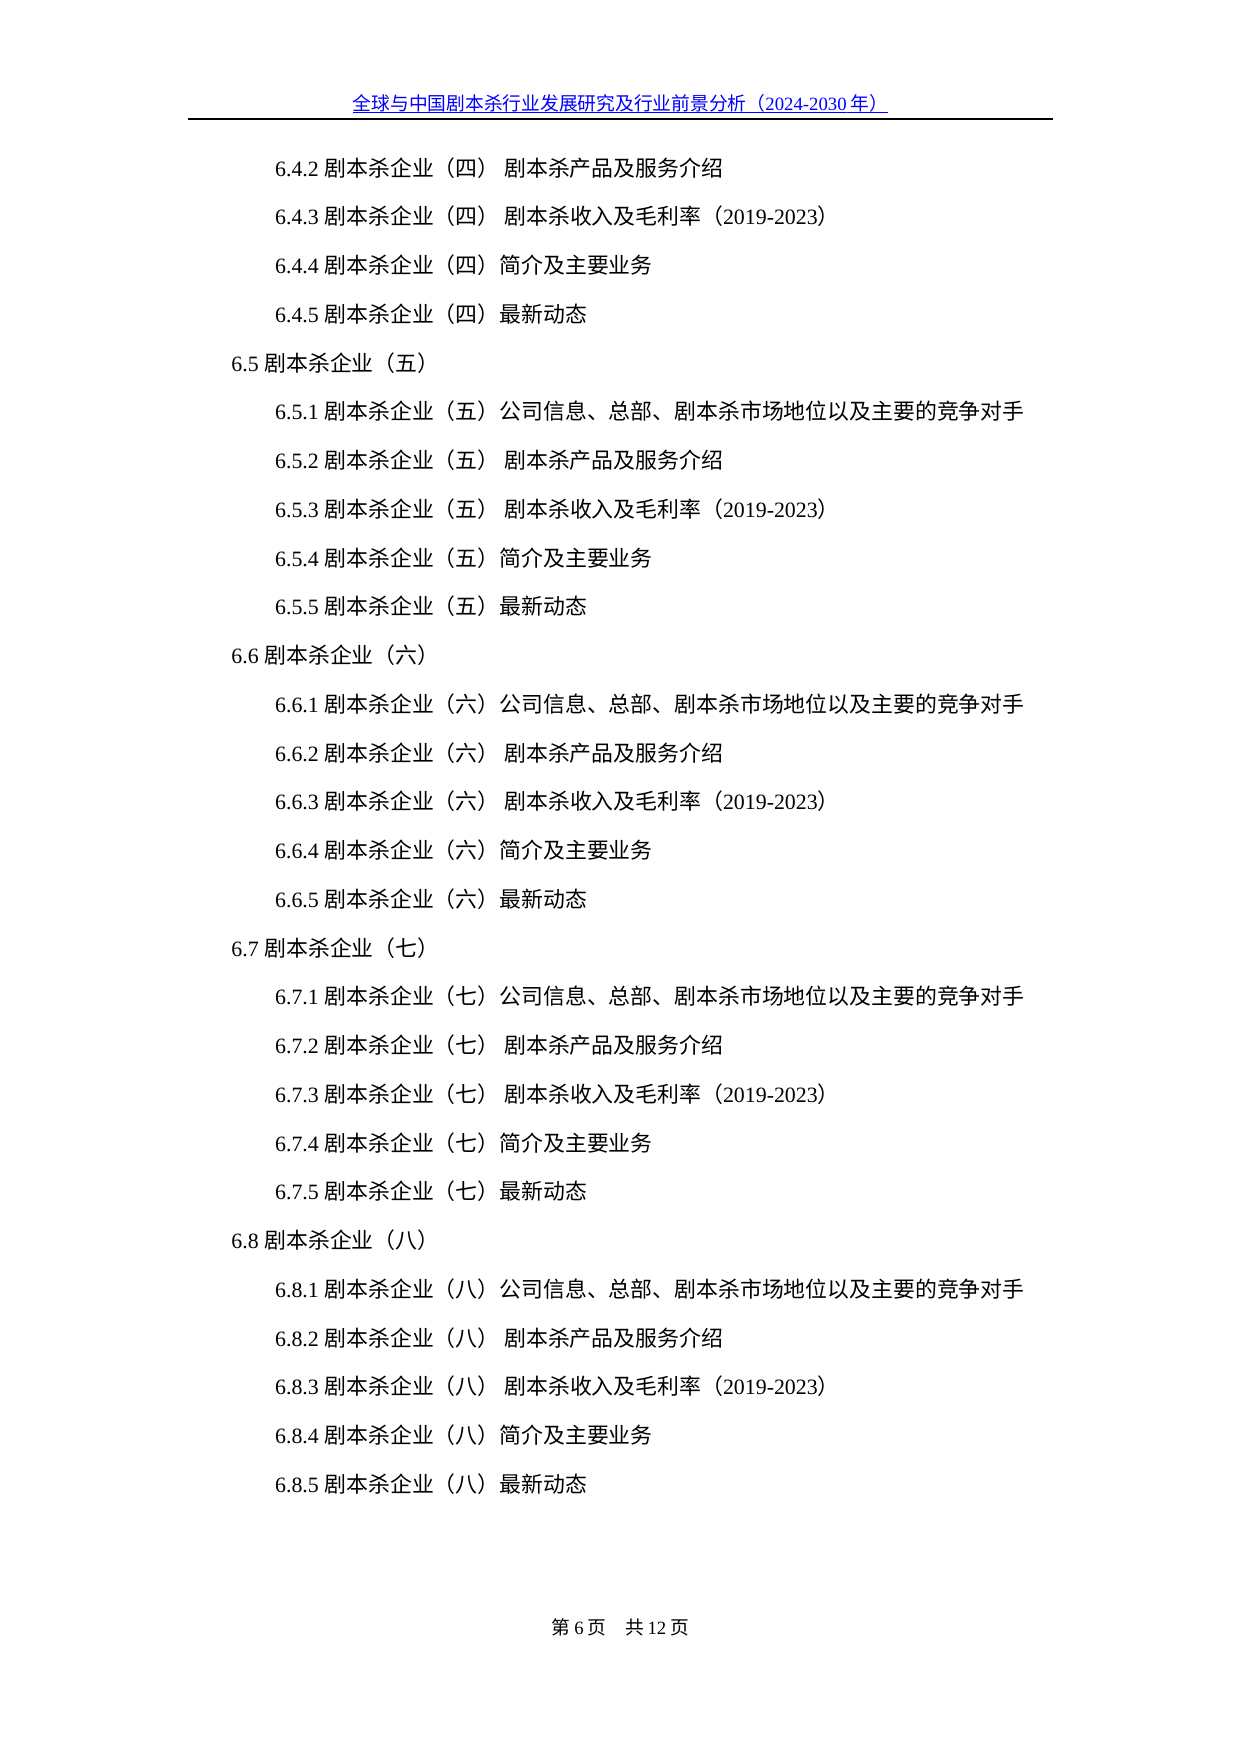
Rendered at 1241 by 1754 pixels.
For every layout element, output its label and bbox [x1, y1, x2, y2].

text [187, 150, 1053, 1499]
